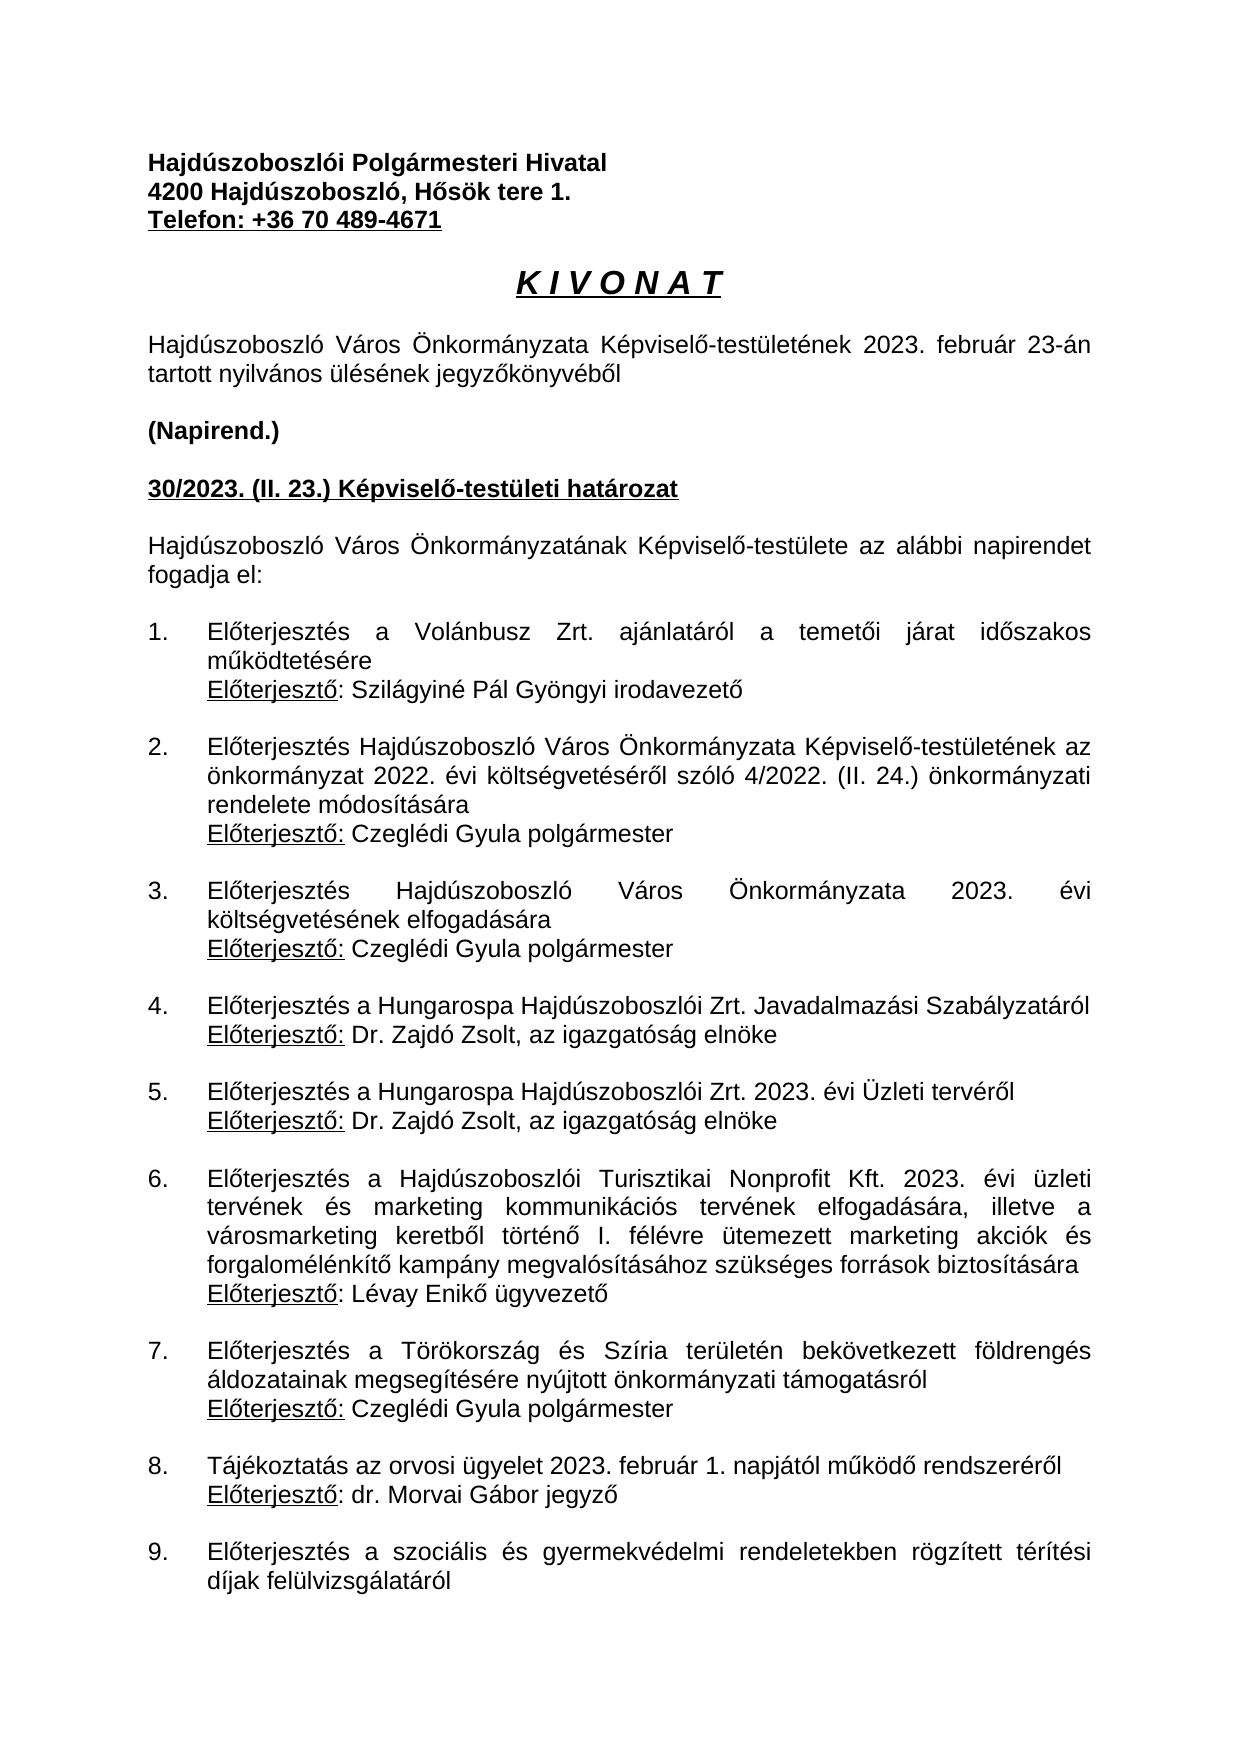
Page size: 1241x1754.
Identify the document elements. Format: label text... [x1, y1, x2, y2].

list Előterjesztő: Lévay Enikő ügyvezető [207, 1279, 1092, 1307]
list Előterjesztés a Hungarospa Hajdúszoboszlói Zrt. Javadalmazási Szabályzatáról [148, 991, 1092, 1020]
list Előterjesztés Hajdúszoboszló Város Önkormányzata Képviselő-testületének az önkormányzat 2022. évi költségvetéséről szóló 4/2022. (II. 24.) önkormányzati rendelete módosítására [148, 732, 1092, 819]
list Előterjesztés a Hajdúszoboszlói Turisztikai Nonprofit Kft. 2023. évi üzleti tervének és marketing kommunikációs tervének elfogadására, illetve a városmarketing keretből történő I. félévre ütemezett marketing akciók és forgalomélénkítő kampány megvalósításához szükséges források biztosítására [148, 1164, 1092, 1279]
text Hajdúszoboszló Város Önkormányzatának Képviselő-testülete az alábbi napirendet fogadja el: [148, 531, 1092, 589]
text (Napirend.) [148, 416, 1092, 445]
list Előterjesztés a Volánbusz Zrt. ajánlatáról a temetői járat időszakos működtetésére [148, 617, 1092, 675]
list Előterjesztő: Dr. Zajdó Zsolt, az igazgatóság elnöke [207, 1020, 1092, 1049]
list Tájékoztatás az orvosi ügyelet 2023. február 1. napjától működő rendszeréről [148, 1451, 1092, 1480]
text Előterjesztő: Dr. Zajdó Zsolt, az igazgatóság elnöke [177, 1106, 1092, 1135]
list Előterjesztés a Törökország és Szíria területén bekövetkezett földrengés áldozatainak megsegítésére nyújtott önkormányzati támogatásról [148, 1336, 1092, 1394]
list Előterjesztés a szociális és gyermekvédelmi rendeletekben rögzített térítési díjak felülvizsgálatáról [148, 1537, 1092, 1595]
list Előterjesztő: Czeglédi Gyula polgármester [207, 819, 1092, 847]
text Hajdúszoboszlói Polgármesteri Hivatal [148, 148, 1092, 176]
list Előterjesztő: Czeglédi Gyula polgármester [207, 934, 1092, 962]
list Előterjesztés a Hungarospa Hajdúszoboszlói Zrt. 2023. évi Üzleti tervéről [148, 1077, 1092, 1106]
text 4200 Hajdúszoboszló, Hősök tere 1. [148, 176, 1092, 205]
text Előterjesztő: Czeglédi Gyula polgármester [177, 1394, 1092, 1422]
text Hajdúszoboszló Város Önkormányzata Képviselő-testületének 2023. február 23-án tartott nyilvános ülésének jegyzőkönyvéből [148, 330, 1092, 387]
list Előterjesztő: Szilágyiné Pál Gyöngyi irodavezető [207, 675, 1092, 704]
list Előterjesztő: dr. Morvai Gábor jegyző [207, 1480, 1092, 1509]
text Telefon: +36 70 489-4671 [148, 205, 1092, 234]
text 30/2023. (II. 23.) Képviselő-testületi határozat [148, 474, 1092, 502]
text K I V O N A T [148, 263, 1092, 301]
list Előterjesztés Hajdúszoboszló Város Önkormányzata 2023. évi költségvetésének elfogadására [148, 876, 1092, 934]
